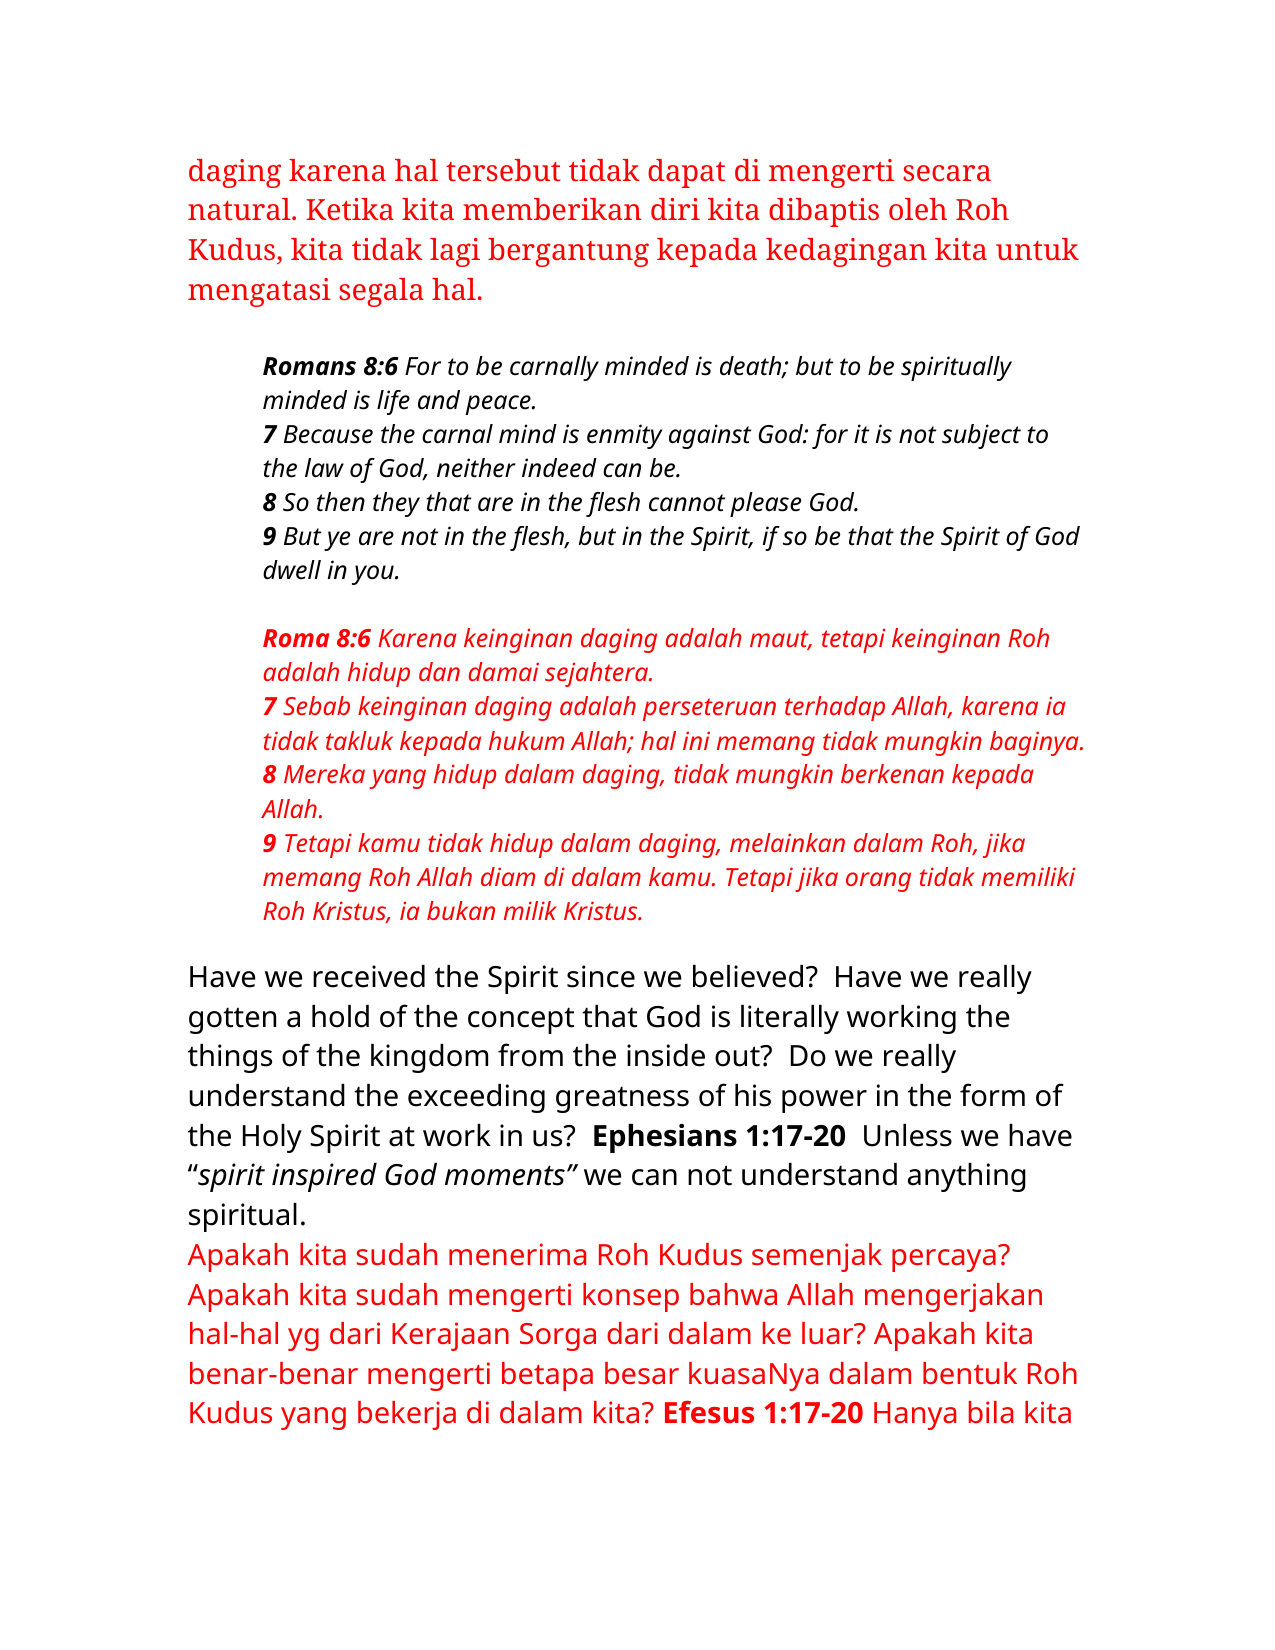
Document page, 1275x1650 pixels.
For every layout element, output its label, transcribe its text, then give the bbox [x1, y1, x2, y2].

text Romans 8:6 For to be carnally minded is death; but to be spiritually minded is life and peace. [262, 348, 1087, 417]
text 7 Sebab keinginan daging adalah perseteruan terhadap Allah, karena ia tidak takluk kepada hukum Allah; hal ini memang tidak mungkin baginya. [262, 689, 1087, 757]
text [187, 150, 1087, 309]
text 7 Because the carnal mind is enmity against God: for it is not subject to the law of God, neither indeed can be. [262, 417, 1087, 485]
text 8 So then they that are in the flesh cannot please God. [262, 485, 1087, 519]
text 8 Mereka yang hidup dalam daging, tidak mungkin berkenan kepada Allah. [262, 757, 1087, 825]
text 9 Tetapi kamu tidak hidup dalam daging, melainkan dalam Roh, jika memang Roh Allah diam di dalam kamu. Tetapi jika orang tidak memiliki Roh Kristus, ia bukan milik Kristus. [262, 825, 1087, 927]
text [187, 1234, 1087, 1432]
text Roma 8:6 Karena keinginan daging adalah maut, tetapi keinginan Roh adalah hidup dan damai sejahtera. [262, 621, 1087, 689]
text Have we received the Spirit since we believed? Have we really gotten a hold of the concept that God is literally working the things of the kingdom from the inside out? Do we really understand the exceeding greatness of his power in the form of the Holy Spirit at work in us? Ephesians 1:17-20 Unless we have “spirit inspired God moments” we can not understand anything spiritual. [187, 956, 1087, 1234]
text 9 But ye are not in the flesh, but in the Spirit, if so be that the Spirit of God dwell in you. [262, 519, 1087, 587]
